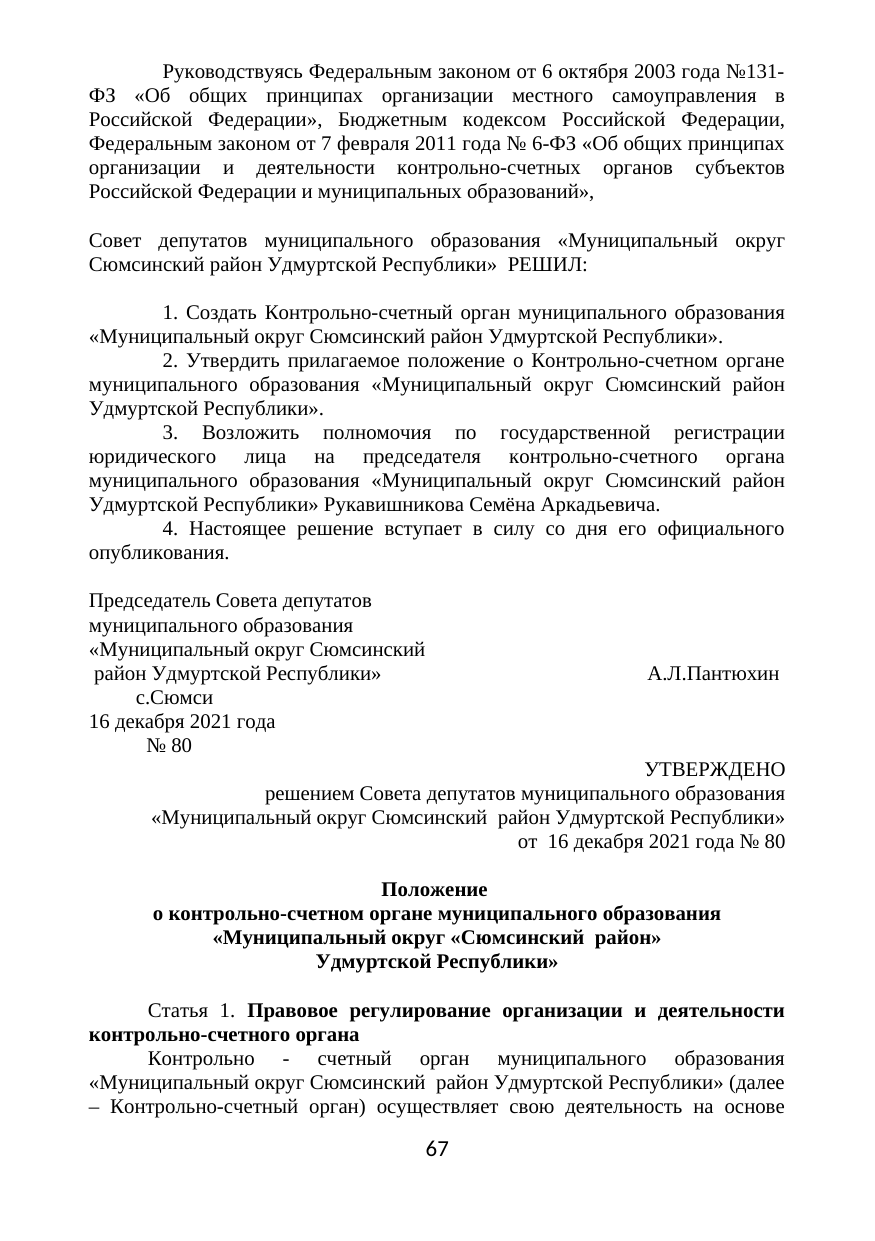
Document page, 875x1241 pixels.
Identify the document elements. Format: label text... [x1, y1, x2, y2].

text Статья 1. Правовое регулирование организации и деятельности контрольно-счетного органа [89, 997, 785, 1046]
text решением Совета депутатов муниципального образования [89, 781, 785, 805]
text район Удмуртской Республики» А.Л.Пантюхин [89, 661, 785, 685]
text Удмуртской Республики» [89, 949, 785, 973]
text «Муниципальный округ Сюмсинский район Удмуртской Республики» [89, 805, 785, 829]
text с.Сюмси [89, 685, 785, 709]
text 16 декабря 2021 года [89, 709, 785, 733]
text Председатель Совета депутатов [89, 588, 785, 612]
text Совет депутатов муниципального образования «Муниципальный округ Сюмсинский район Удмуртской Республики» РЕШИЛ: [89, 227, 785, 276]
text 2. Утвердить прилагаемое положение о Контрольно-счетном органе муниципального образования «Муниципальный округ Сюмсинский район Удмуртской Республики». [89, 348, 785, 420]
text 4. Настоящее решение вступает в силу со дня его официального опубликования. [89, 516, 785, 564]
text «Муниципальный округ «Сюмсинский район» [89, 925, 785, 949]
text УТВЕРЖДЕНО [89, 757, 785, 781]
text Положение о контрольно-счетном органе муниципального образования [89, 877, 785, 925]
text № 80 [89, 733, 785, 757]
text 1. Создать Контрольно-счетный орган муниципального образования «Муниципальный округ Сюмсинский район Удмуртской Республики». [89, 300, 785, 348]
text от 16 декабря 2021 года № 80 [89, 829, 785, 853]
text 3. Возложить полномочия по государственной регистрации юридического лица на председателя контрольно-счетного органа муниципального образования «Муниципальный округ Сюмсинский район Удмуртской Республики» Рукавишникова Семёна Аркадьевича. [89, 420, 785, 516]
text муниципального образования [89, 612, 785, 637]
text Руководствуясь Федеральным законом от 6 октября 2003 года №131-ФЗ «Об общих принципах организации местного самоуправления в Российской Федерации», Бюджетным кодексом Российской Федерации, Федеральным законом от 7 февраля 2011 года № 6-ФЗ «Об общих принципах организации и деятельности контрольно-счетных органов субъектов Российской Федерации и муниципальных образований», [89, 59, 785, 203]
text «Муниципальный округ Сюмсинский [89, 637, 785, 661]
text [89, 1046, 785, 1118]
